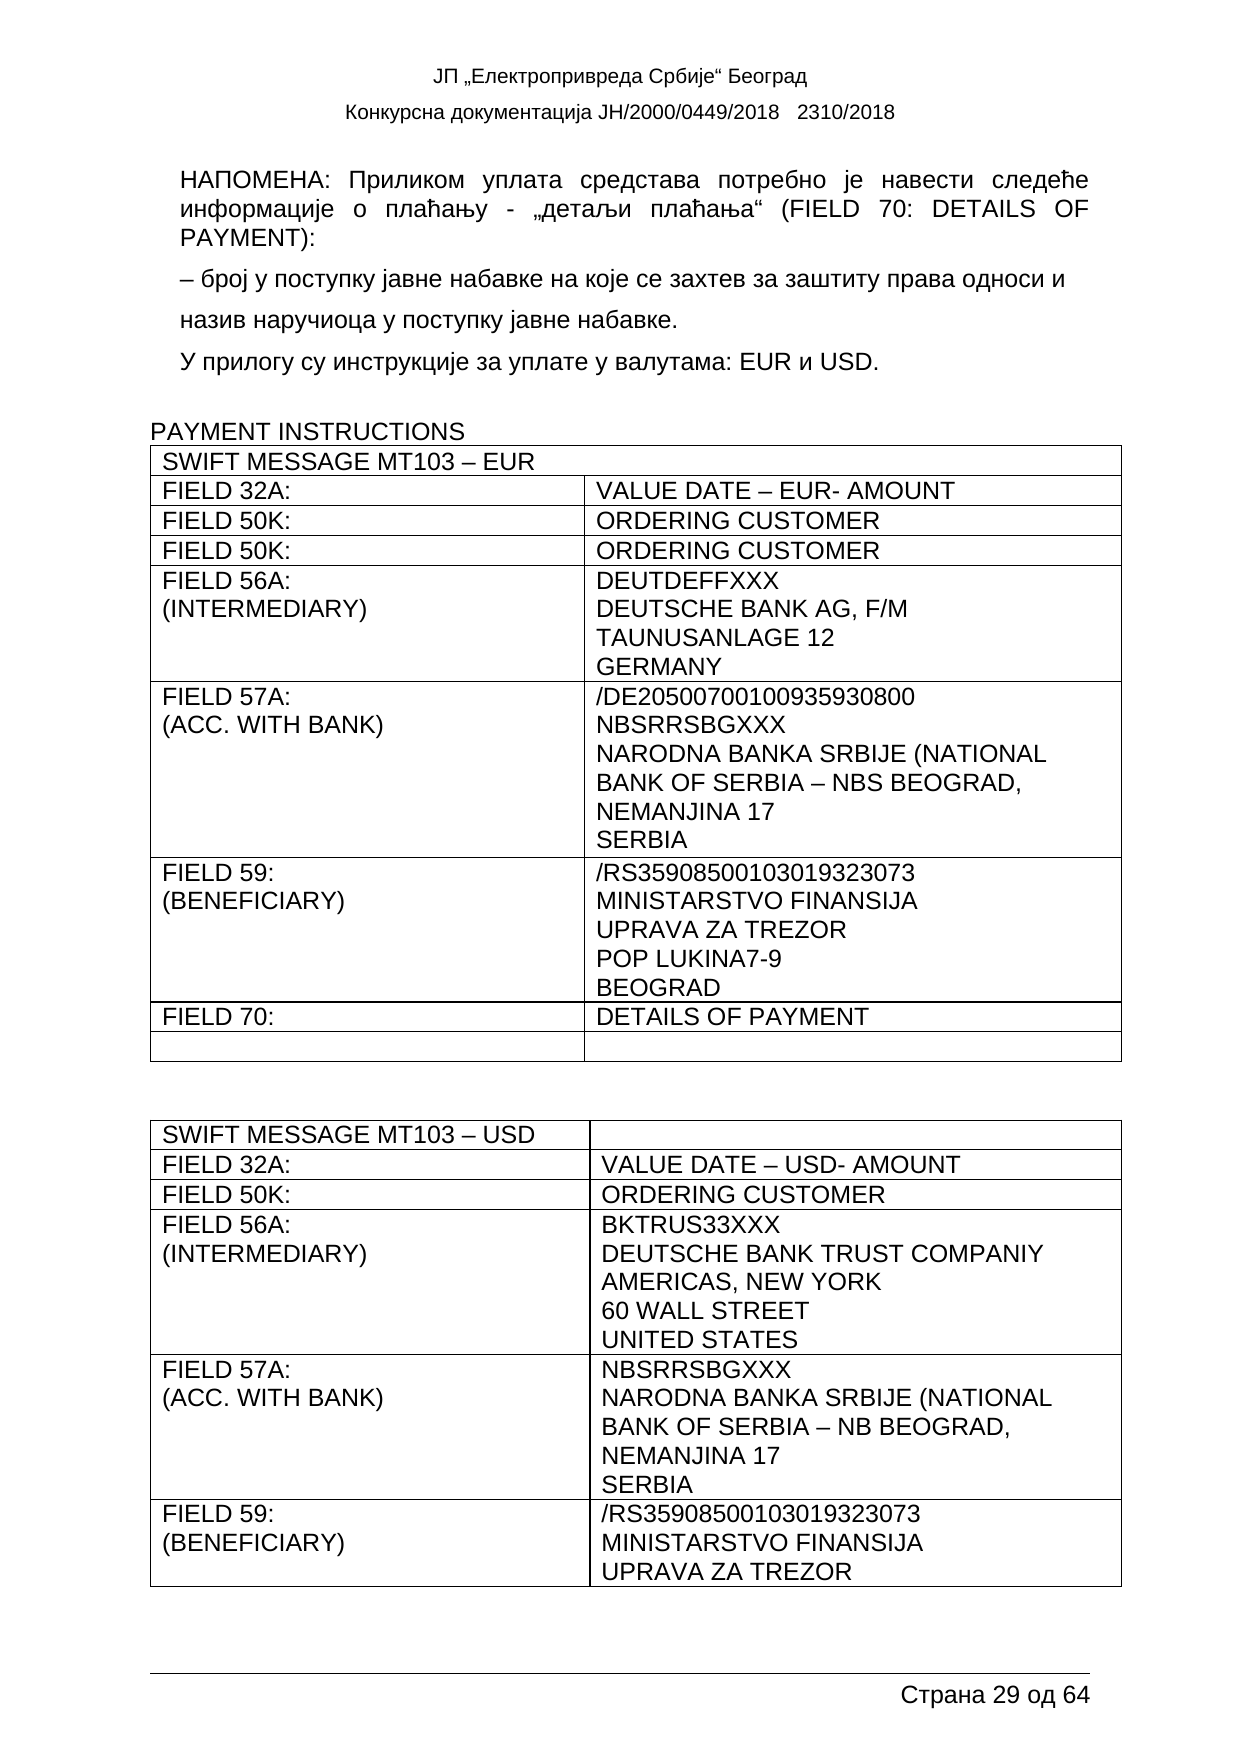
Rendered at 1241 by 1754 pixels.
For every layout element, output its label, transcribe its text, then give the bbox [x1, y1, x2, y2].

table_cell FIELD 32A: [151, 1150, 589, 1179]
table_header [591, 1121, 1121, 1149]
text НАПОМЕНА: Приликом уплата средстава потребно је навести следеће информације о плаћању - „детаљи плаћања“ (FIELD 70: DETAILS OF PAYMENT): [179, 165, 1090, 252]
table_header SWIFT MESSAGE MT103 – USD [151, 1121, 589, 1149]
table_cell FIELD 56A: (INTERMEDIARY) [151, 566, 584, 681]
table_cell DETAILS OF PAYMENT [585, 1003, 1121, 1031]
table_cell FIELD 57A: (ACC. WITH BANK) [151, 682, 584, 857]
table_cell FIELD 32A: [151, 476, 584, 505]
table_cell ORDERING CUSTOMER [591, 1180, 1121, 1209]
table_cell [151, 1500, 589, 1586]
table_cell [151, 1032, 584, 1061]
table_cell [591, 1500, 1121, 1586]
table_cell FIELD 50K: [151, 536, 584, 564]
table_cell VALUE DATE – USD- AMOUNT [591, 1150, 1121, 1179]
table_cell /RS35908500103019323073 MINISTARSTVO FINANSIJA UPRAVA ZA TREZOR POP LUKINA7-9 BEOGRAD [585, 858, 1121, 1001]
table_cell FIELD 70: [151, 1003, 584, 1031]
table_cell ORDERING CUSTOMER [585, 506, 1121, 535]
table_header SWIFT MESSAGE MT103 – EUR [151, 446, 1121, 475]
table_cell FIELD 56A: (INTERMEDIARY) [151, 1210, 589, 1354]
text – број у поступку јавне набавке на које се захтев за заштиту права односи и [179, 264, 1090, 293]
table_cell DEUTDEFFXXX DEUTSCHE BANK AG, F/M TAUNUSANLAGE 12 GERMANY [585, 566, 1121, 681]
text У прилогу су инструкције за уплате у валутама: EUR и USD. [179, 347, 1090, 375]
text назив наручиоца у поступку јавне набавке. [179, 305, 1090, 334]
table_cell BKTRUS33XXX DEUTSCHE BANK TRUST COMPANIY AMERICAS, NEW YORK 60 WALL STREET UNITED STATES [591, 1210, 1121, 1354]
table_cell FIELD 50K: [151, 506, 584, 535]
table_cell /DE20500700100935930800 NBSRRSBGXXX NARODNA BANKA SRBIJE (NATIONAL BANK OF SERBIA – NBS BEOGRAD, NEMANJINA 17 SERBIA [585, 682, 1121, 857]
table_cell FIELD 57A: (ACC. WITH BANK) [151, 1355, 589, 1498]
table_cell FIELD 50K: [151, 1180, 589, 1209]
text PAYMENT INSTRUCTIONS [150, 417, 1090, 445]
table_cell FIELD 59: (BENEFICIARY) [151, 858, 584, 1001]
table_cell VALUE DATE – EUR- AMOUNT [585, 476, 1121, 505]
table_cell ORDERING CUSTOMER [585, 536, 1121, 564]
table_cell [585, 1032, 1121, 1061]
table_cell NBSRRSBGXXX NARODNA BANKA SRBIJE (NATIONAL BANK OF SERBIA – NB BEOGRAD, NEMANJINA 17 SERBIA [591, 1355, 1121, 1498]
